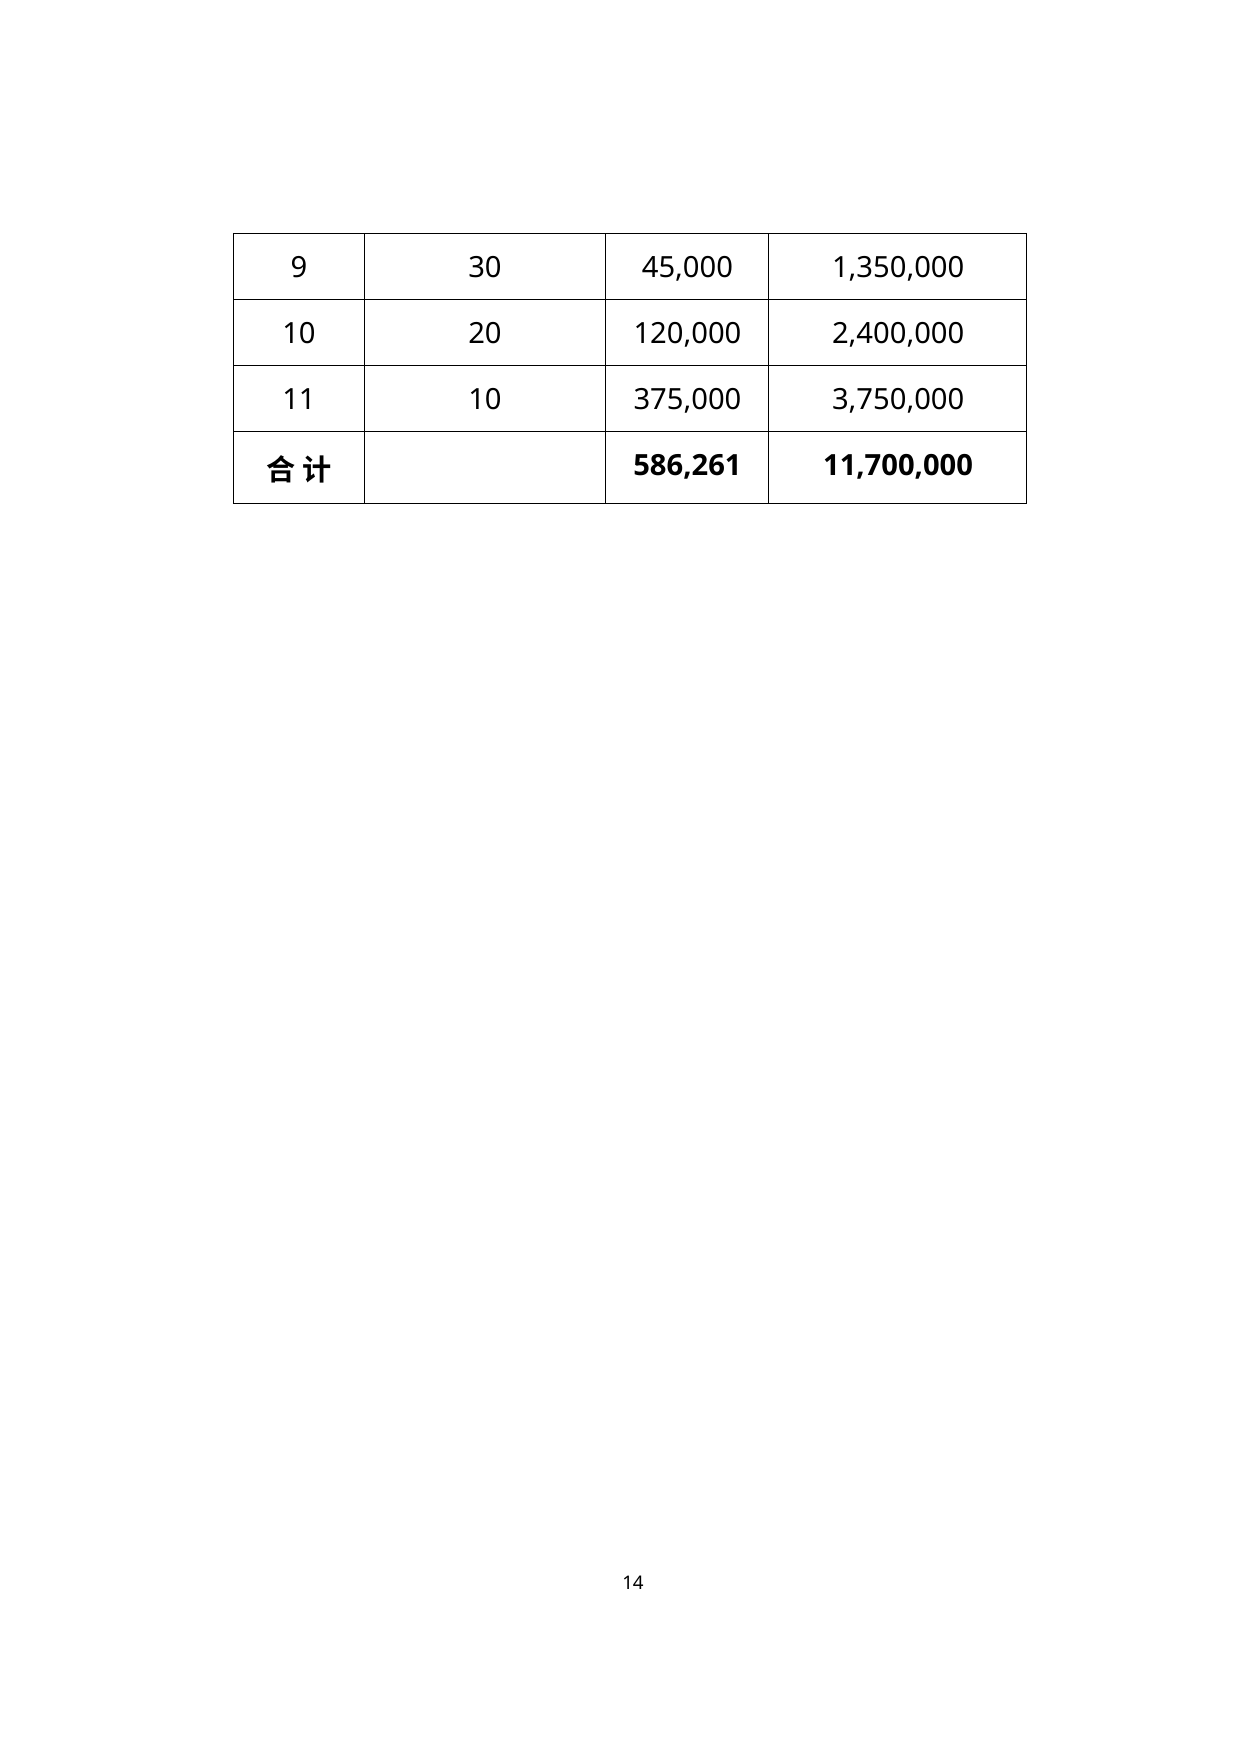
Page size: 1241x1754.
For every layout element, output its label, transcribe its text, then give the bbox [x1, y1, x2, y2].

table_cell 2,400,000 [769, 300, 1026, 365]
table_cell 10 [365, 366, 605, 431]
table_cell 120,000 [606, 300, 768, 365]
table_cell 11,700,000 [769, 432, 1026, 503]
table_cell 10 [234, 300, 364, 365]
table_cell 375,000 [606, 366, 768, 431]
table_cell 30 [365, 234, 605, 299]
table_cell 11 [234, 366, 364, 431]
table_cell 3,750,000 [769, 366, 1026, 431]
table_cell 1,350,000 [769, 234, 1026, 299]
table_cell 45,000 [606, 234, 768, 299]
table_cell [365, 432, 605, 503]
table_cell 合 计 [234, 432, 364, 503]
table_cell 9 [234, 234, 364, 299]
table_cell 586,261 [606, 432, 768, 503]
table_cell 20 [365, 300, 605, 365]
